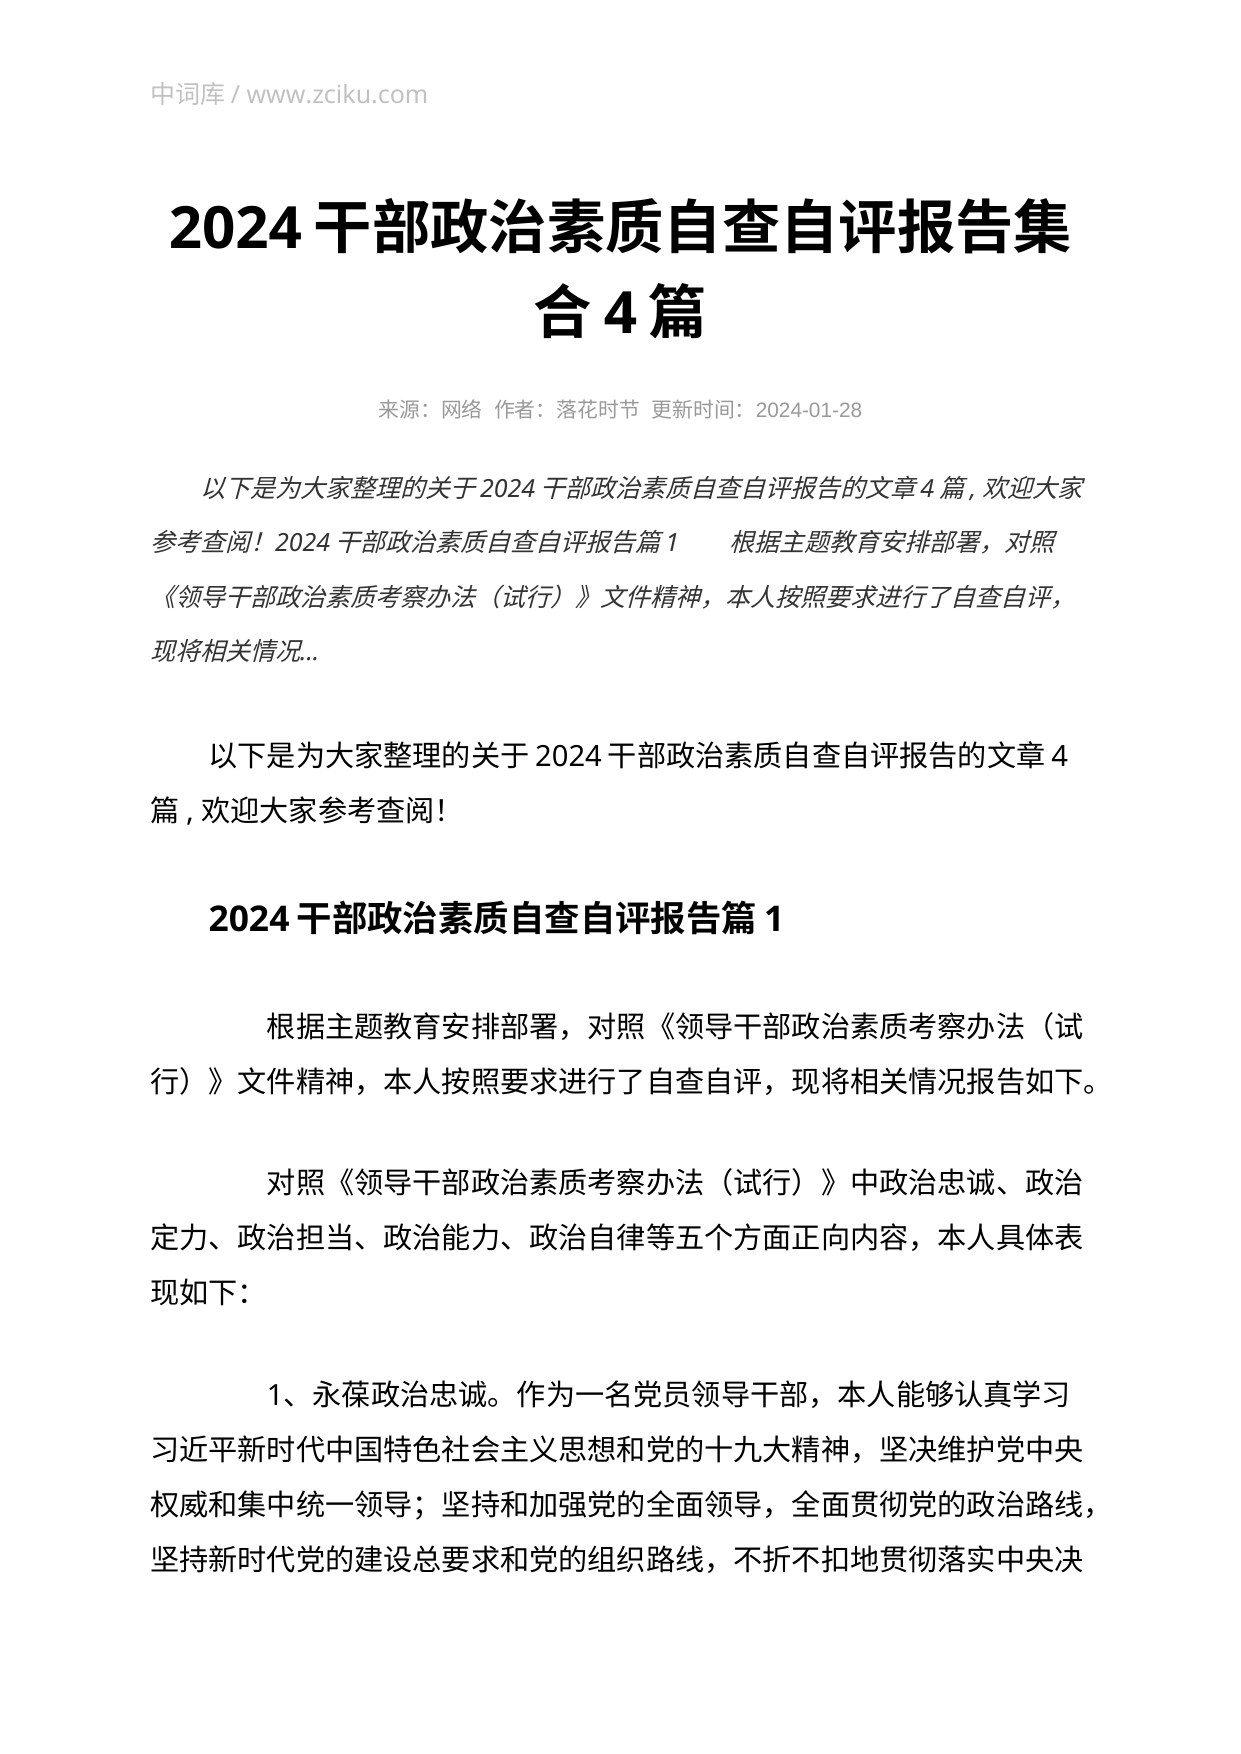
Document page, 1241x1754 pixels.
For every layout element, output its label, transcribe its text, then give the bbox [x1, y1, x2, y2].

text 2024干部政治素质自查自评报告篇1 [150, 890, 1090, 941]
text 根据主题教育安排部署，对照《领导干部政治素质考察办法（试行）》文件精神，本人按照要求进行了自查自评，现将相关情况报告如下。 [150, 1003, 1090, 1101]
text 以下是为大家整理的关于2024干部政治素质自查自评报告的文章4篇 , 欢迎大家参考查阅！ [150, 733, 1090, 830]
text 以下是为大家整理的关于2024干部政治素质自查自评报告的文章4篇 , 欢迎大家参考查阅！2024干部政治素质自查自评报告篇1 根据主题教育安排部署，对照《领导干部政治素质考察办法（试行）》文件精神，本人按照要求进行了自查自评，现将相关情况... [150, 468, 1090, 668]
text 对照《领导干部政治素质考察办法（试行）》中政治忠诚、政治定力、政治担当、政治能力、政治自律等五个方面正向内容，本人具体表现如下： [150, 1160, 1090, 1312]
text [150, 1372, 1090, 1579]
subtitle 2024干部政治素质自查自评报告集合4篇 [150, 181, 1090, 351]
text 来源：网络 作者：落花时节 更新时间：2024-01-28 [150, 398, 1090, 422]
